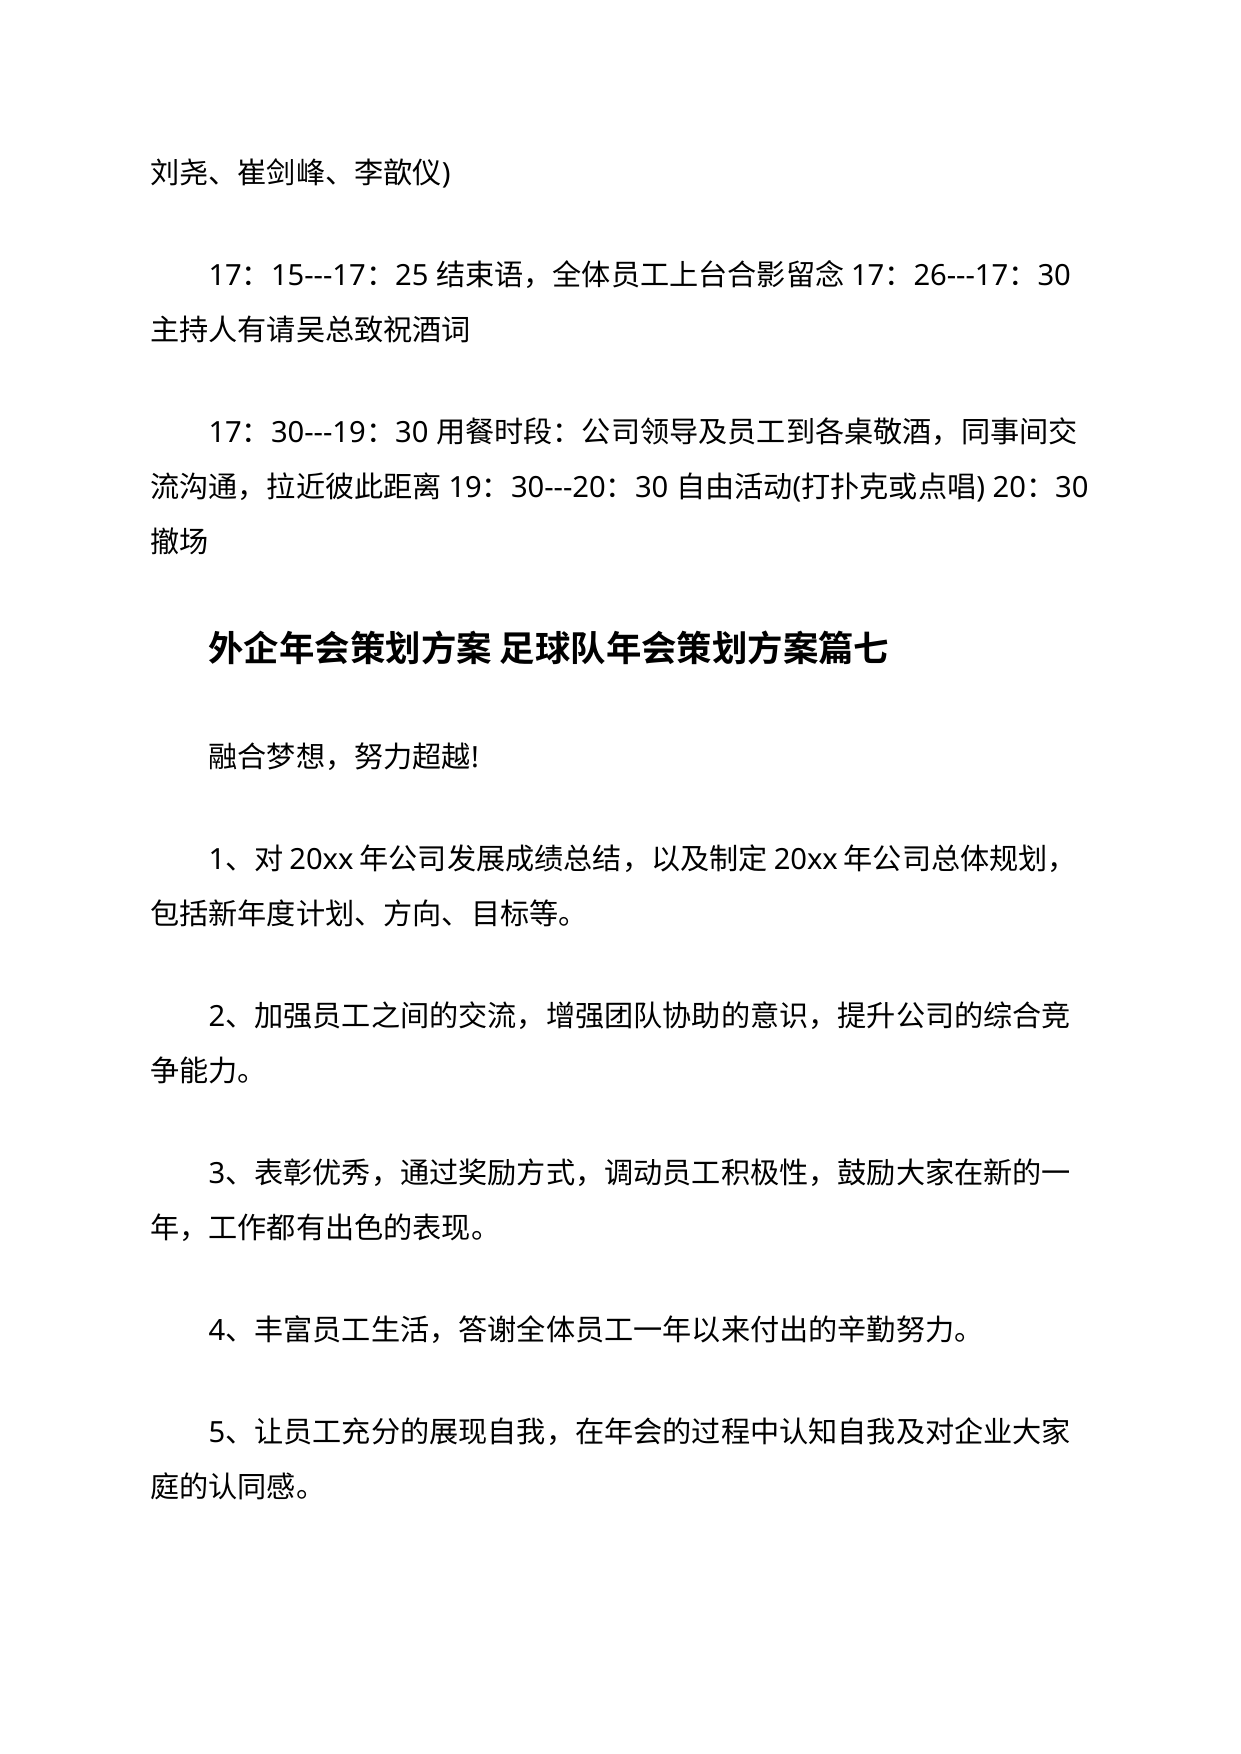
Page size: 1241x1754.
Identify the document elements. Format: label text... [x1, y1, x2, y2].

text 3、表彰优秀，通过奖励方式，调动员工积极性，鼓励大家在新的一年，工作都有出色的表现。 [150, 1149, 1090, 1247]
text 融合梦想，努力超越! [150, 734, 1090, 776]
text 17：30---19：30 用餐时段：公司领导及员工到各桌敬酒，同事间交流沟通，拉近彼此距离 19：30---20：30 自由活动(打扑克或点唱) 20：30 撤场 [150, 409, 1090, 561]
text 4、丰富员工生活，答谢全体员工一年以来付出的辛勤努力。 [150, 1306, 1090, 1349]
text 5、让员工充分的展现自我，在年会的过程中认知自我及对企业大家庭的认同感。 [150, 1408, 1090, 1506]
text 2、加强员工之间的交流，增强团队协助的意识，提升公司的综合竞争能力。 [150, 993, 1090, 1090]
text 外企年会策划方案 足球队年会策划方案篇七 [150, 621, 1090, 672]
text 1、对20xx年公司发展成绩总结，以及制定20xx年公司总体规划，包括新年度计划、方向、目标等。 [150, 836, 1090, 933]
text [150, 150, 1090, 192]
text 17：15---17：25 结束语，全体员工上台合影留念 17：26---17：30 主持人有请吴总致祝酒词 [150, 252, 1090, 349]
